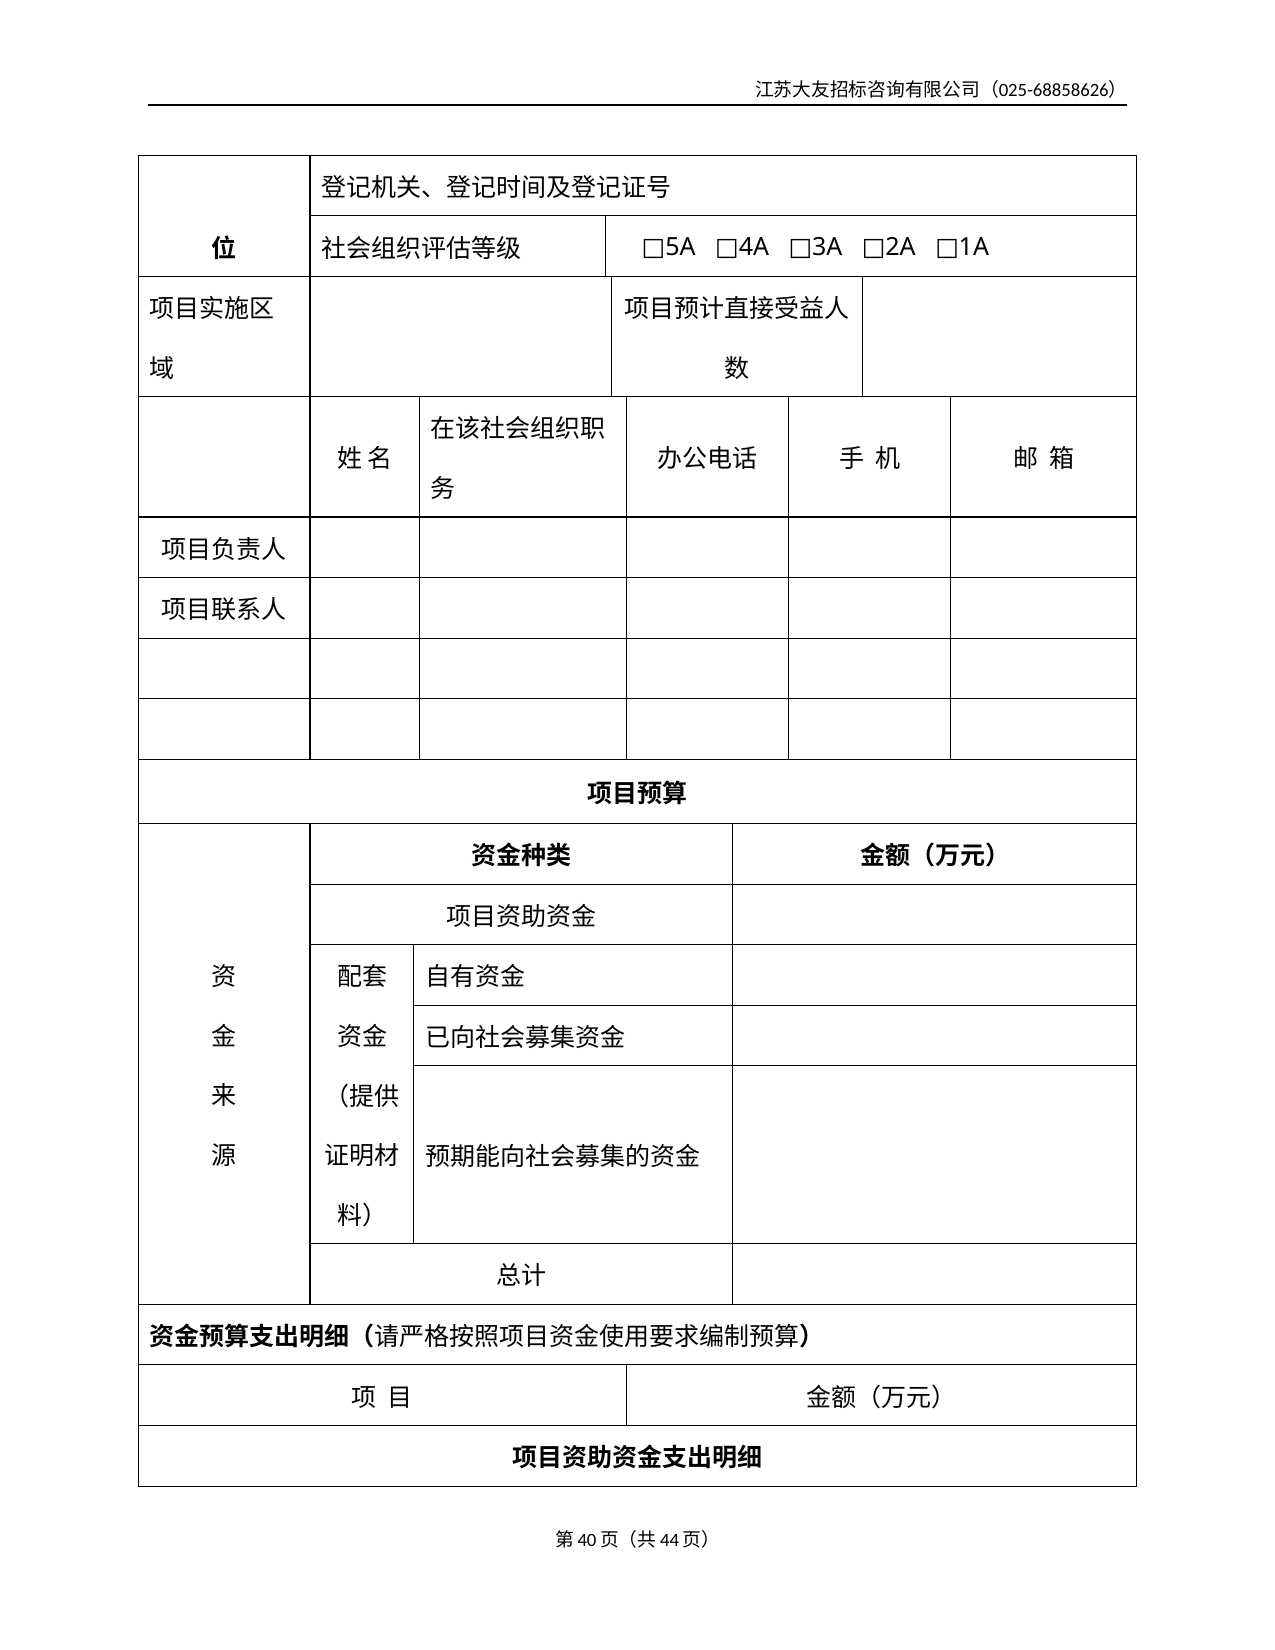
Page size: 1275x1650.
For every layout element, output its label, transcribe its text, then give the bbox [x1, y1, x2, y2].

table_cell [951, 578, 1136, 638]
table_cell [789, 518, 950, 577]
table_cell [311, 699, 419, 759]
table_cell 项目资助资金支出明细 [139, 1426, 1136, 1486]
table_cell 资金种类 [311, 824, 732, 883]
table_cell 资金预算支出明细（请严格按照项目资金使用要求编制预算） [139, 1305, 1136, 1364]
table_cell 社会组织评估等级 [311, 216, 605, 276]
table_cell 在该社会组织职务 [420, 397, 626, 516]
table_cell [311, 277, 611, 396]
table_cell [733, 1066, 1136, 1243]
table_cell [951, 639, 1136, 698]
table_cell 总计 [311, 1244, 732, 1304]
table_cell 金额（万元） [733, 824, 1136, 883]
table_cell [627, 578, 788, 638]
table_cell [139, 639, 309, 698]
table_cell [420, 699, 626, 759]
table_cell [863, 277, 1136, 396]
table_cell [311, 518, 419, 577]
table_cell 项目负责人 [139, 518, 309, 577]
table_cell [627, 518, 788, 577]
table_cell □5A □4A □3A □2A □1A [606, 216, 1136, 276]
table_cell [733, 1244, 1136, 1304]
table_cell 预期能向社会募集的资金 [414, 1066, 732, 1243]
table_cell 项目资助资金 [311, 885, 732, 944]
table_cell [789, 639, 950, 698]
table_cell 资 金 来 源 [139, 824, 309, 1304]
table_cell 已向社会募集资金 [414, 1006, 732, 1065]
table_cell [311, 639, 419, 698]
table_cell [789, 699, 950, 759]
table_cell [139, 397, 309, 516]
table_cell [951, 518, 1136, 577]
table_cell [733, 945, 1136, 1005]
table_cell [311, 578, 419, 638]
table_cell [627, 699, 788, 759]
table_cell 项目预算 [139, 760, 1136, 823]
table_cell 金额（万元） [627, 1365, 1136, 1425]
table_cell 手 机 [789, 397, 950, 516]
table_cell [627, 639, 788, 698]
table_cell 项目联系人 [139, 578, 309, 638]
table_cell [733, 885, 1136, 944]
table_cell [733, 1006, 1136, 1065]
table_cell 项 目 [139, 1365, 626, 1425]
table_cell [420, 578, 626, 638]
table_cell 配套 资金 （提供证明材料） [311, 945, 413, 1243]
table_cell 办公电话 [627, 397, 788, 516]
table_cell [420, 518, 626, 577]
table_cell 姓 名 [311, 397, 419, 516]
table_cell 自有资金 [414, 945, 732, 1005]
table_cell 邮 箱 [951, 397, 1136, 516]
table_cell [139, 699, 309, 759]
table_cell [789, 578, 950, 638]
table_cell [420, 639, 626, 698]
table_cell 项目预计直接受益人数 [612, 277, 862, 396]
table_cell 登记机关、登记时间及登记证号 [311, 156, 1136, 215]
table_cell 项目实施区域 [139, 277, 309, 396]
table_cell [951, 699, 1136, 759]
